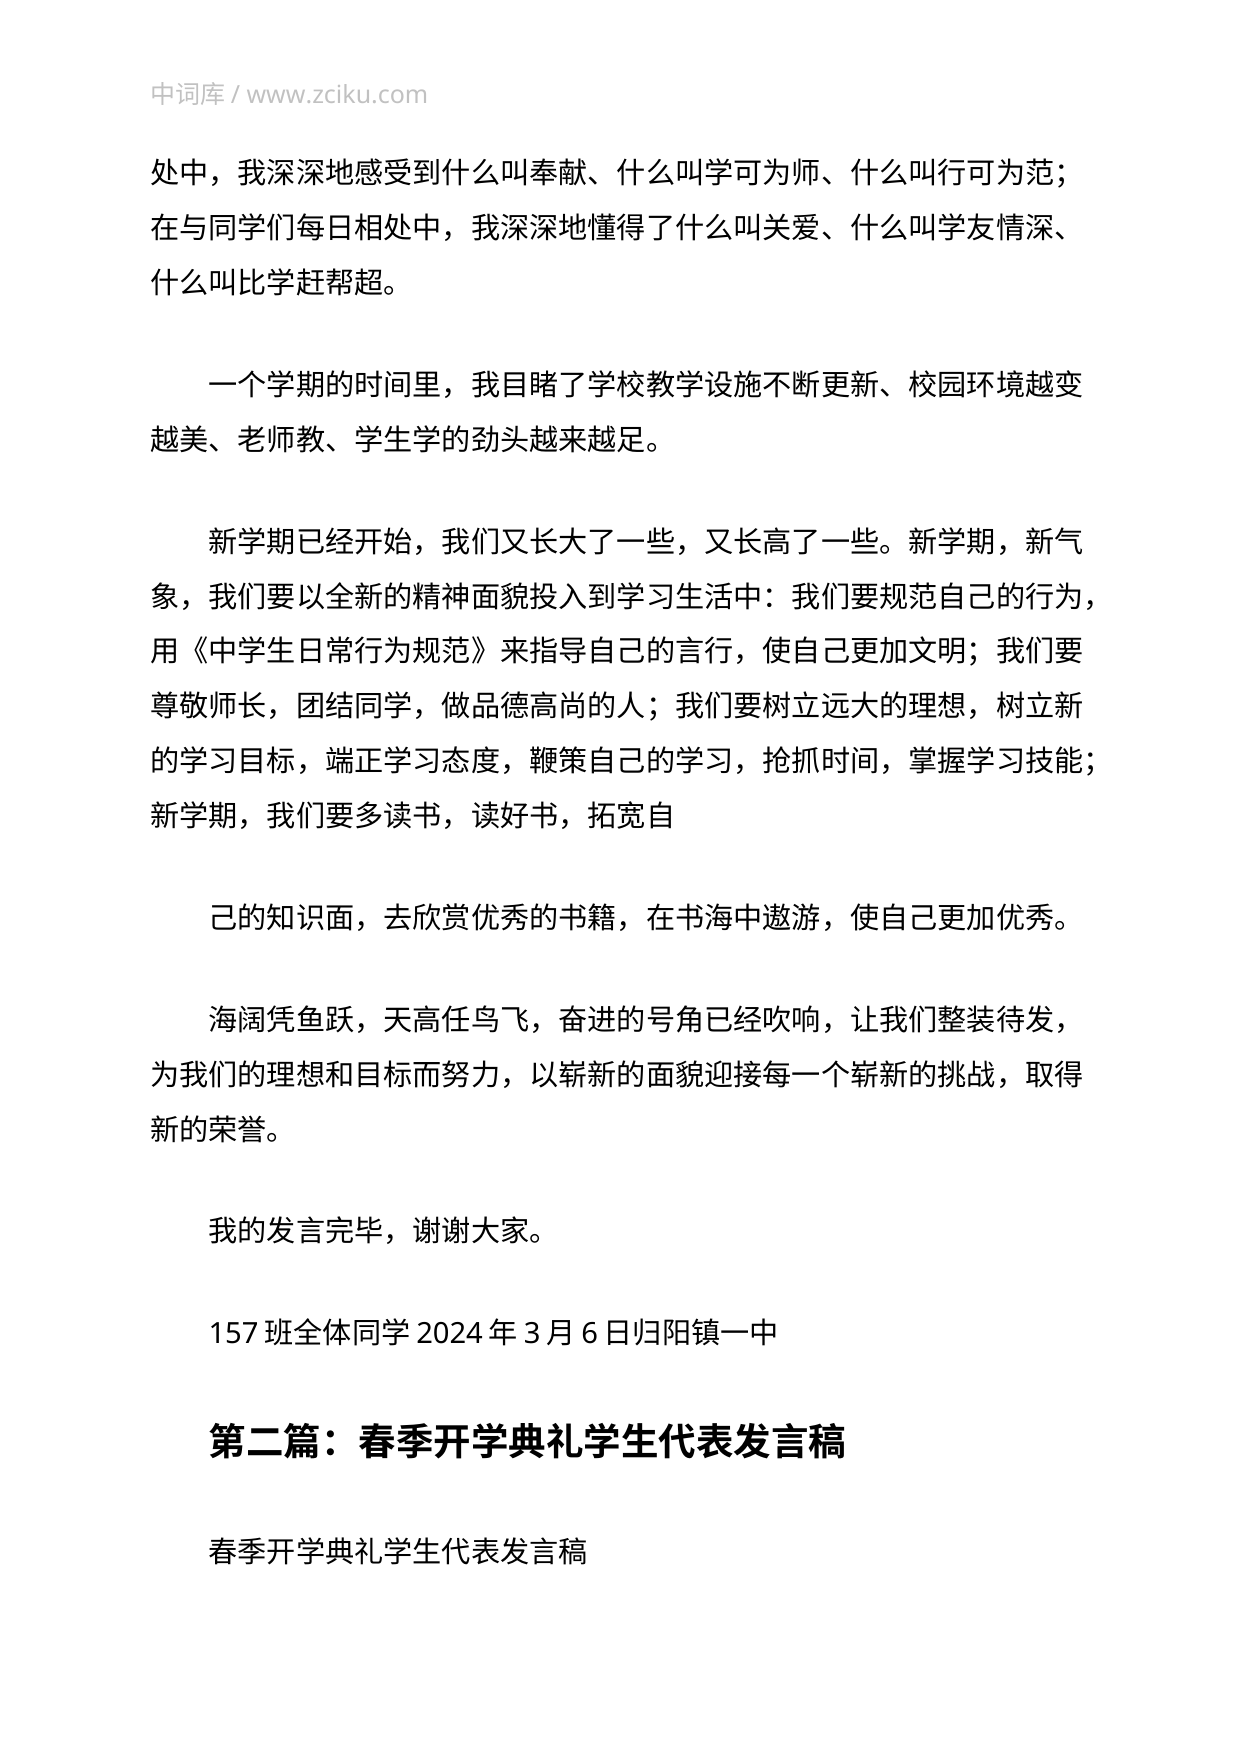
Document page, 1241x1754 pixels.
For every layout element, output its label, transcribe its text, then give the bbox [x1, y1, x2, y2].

text 第二篇：春季开学典礼学生代表发言稿 [150, 1412, 1090, 1466]
text 海阔凭鱼跃，天高任鸟飞，奋进的号角已经吹响，让我们整装待发，为我们的理想和目标而努力，以崭新的面貌迎接每一个崭新的挑战，取得新的荣誉。 [150, 996, 1090, 1148]
text 157班全体同学2024年3月6日归阳镇一中 [150, 1309, 1090, 1352]
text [150, 150, 1090, 302]
text 一个学期的时间里，我目睹了学校教学设施不断更新、校园环境越变越美、老师教、学生学的劲头越来越足。 [150, 362, 1090, 459]
text 春季开学典礼学生代表发言稿 [150, 1529, 1090, 1571]
text 我的发言完毕，谢谢大家。 [150, 1208, 1090, 1250]
text 己的知识面，去欣赏优秀的书籍，在书海中遨游，使自己更加优秀。 [150, 894, 1090, 937]
text 新学期已经开始，我们又长大了一些，又长高了一些。新学期，新气象，我们要以全新的精神面貌投入到学习生活中：我们要规范自己的行为，用《中学生日常行为规范》来指导自己的言行，使自己更加文明；我们要尊敬师长，团结同学，做品德高尚的人；我们要树立远大的理想，树立新的学习目标，端正学习态度，鞭策自己的学习，抢抓时间，掌握学习技能；新学期，我们要多读书，读好书，拓宽自 [150, 518, 1090, 835]
